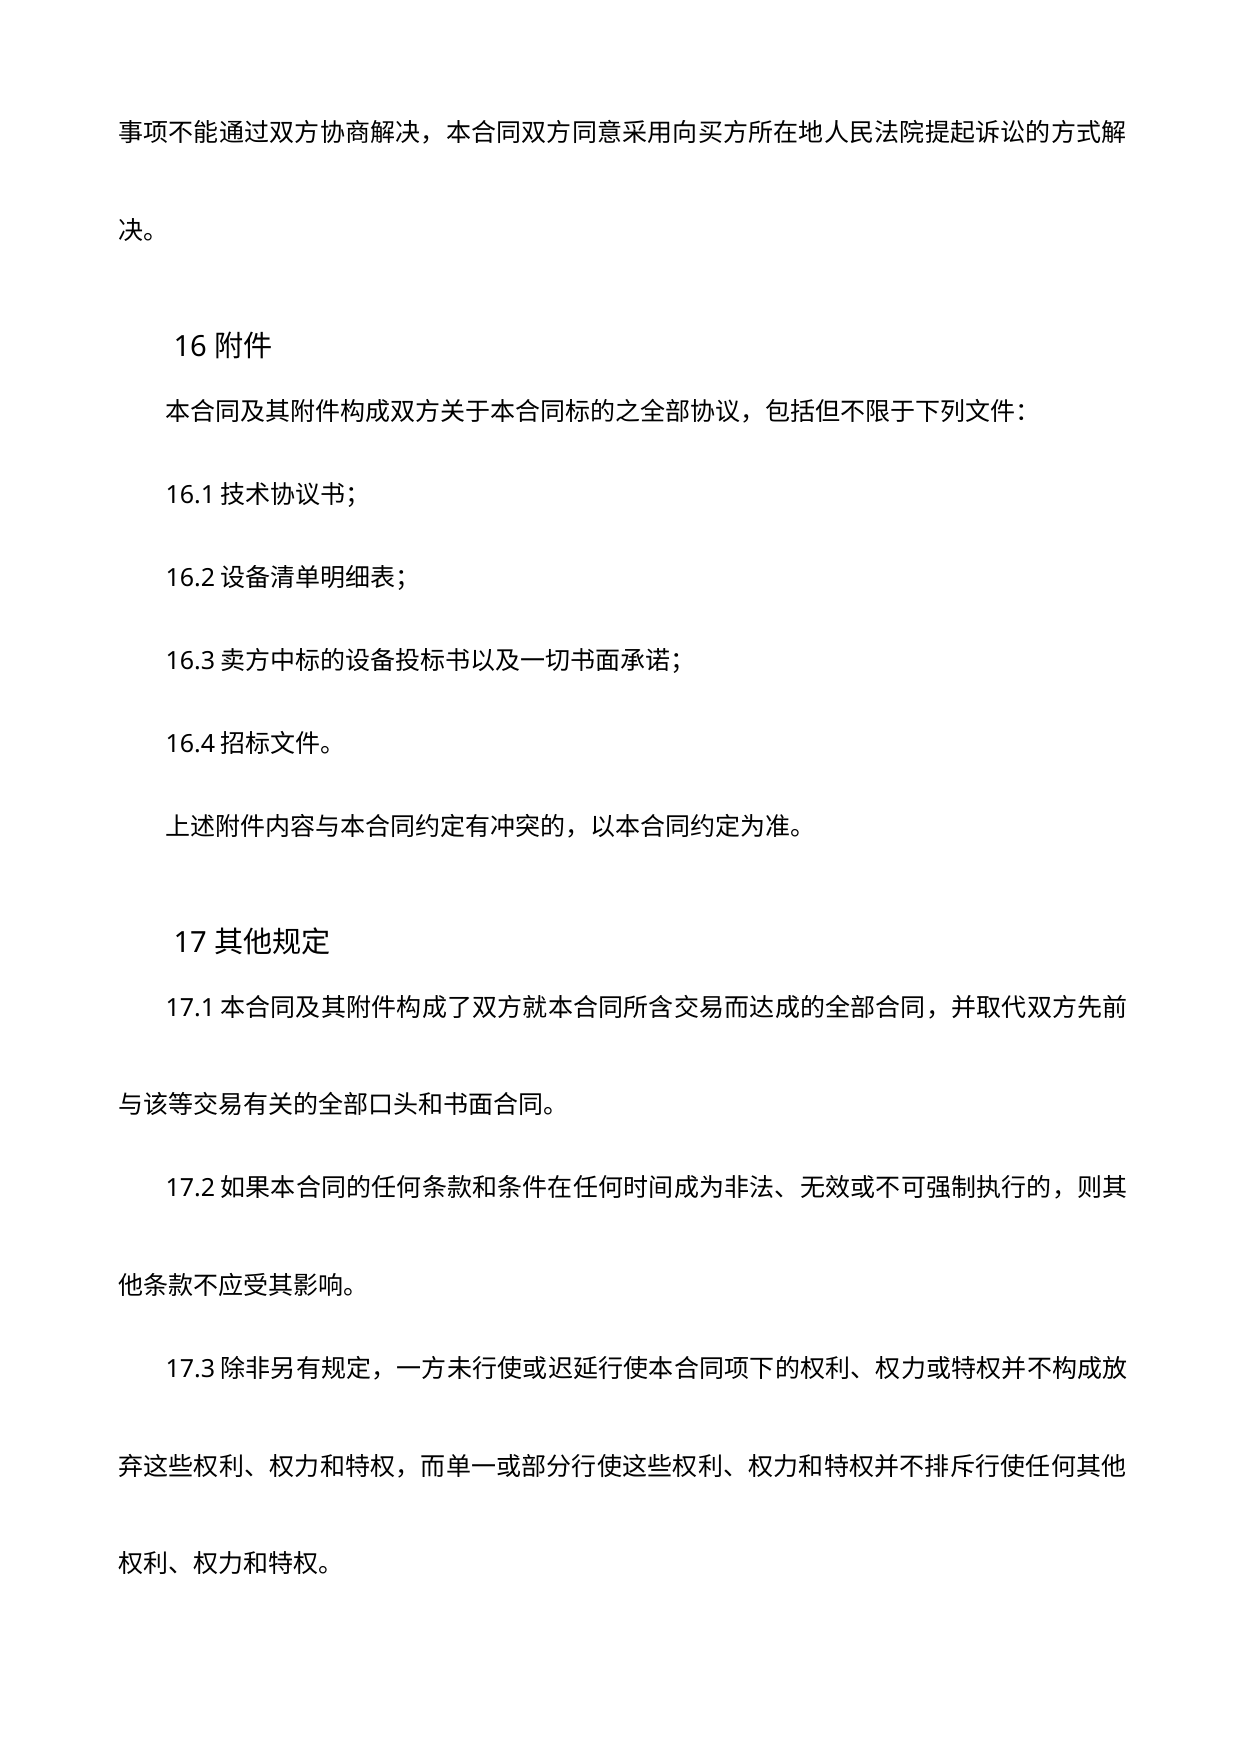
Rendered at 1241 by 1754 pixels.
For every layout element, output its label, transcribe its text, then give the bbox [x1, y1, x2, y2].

text 上述附件内容与本合同约定有冲突的，以本合同约定为准。 [118, 792, 1128, 857]
text 16.1技术协议书； [118, 460, 1128, 525]
subtitle 17 其他规定 [118, 908, 1128, 973]
text 17.3除非另有规定，一方未行使或迟延行使本合同项下的权利、权力或特权并不构成放弃这些权利、权力和特权，而单一或部分行使这些权利、权力和特权并不排斥行使任何其他权利、权力和特权。 [118, 1334, 1128, 1594]
text 16.2设备清单明细表； [118, 543, 1128, 608]
text 16.4招标文件。 [118, 709, 1128, 774]
subtitle 16 附件 [118, 312, 1128, 377]
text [118, 98, 1128, 261]
text 16.3卖方中标的设备投标书以及一切书面承诺； [118, 626, 1128, 691]
text 17.1本合同及其附件构成了双方就本合同所含交易而达成的全部合同，并取代双方先前与该等交易有关的全部口头和书面合同。 [118, 973, 1128, 1135]
text 本合同及其附件构成双方关于本合同标的之全部协议，包括但不限于下列文件： [118, 377, 1128, 442]
text 17.2如果本合同的任何条款和条件在任何时间成为非法、无效或不可强制执行的，则其他条款不应受其影响。 [118, 1153, 1128, 1316]
